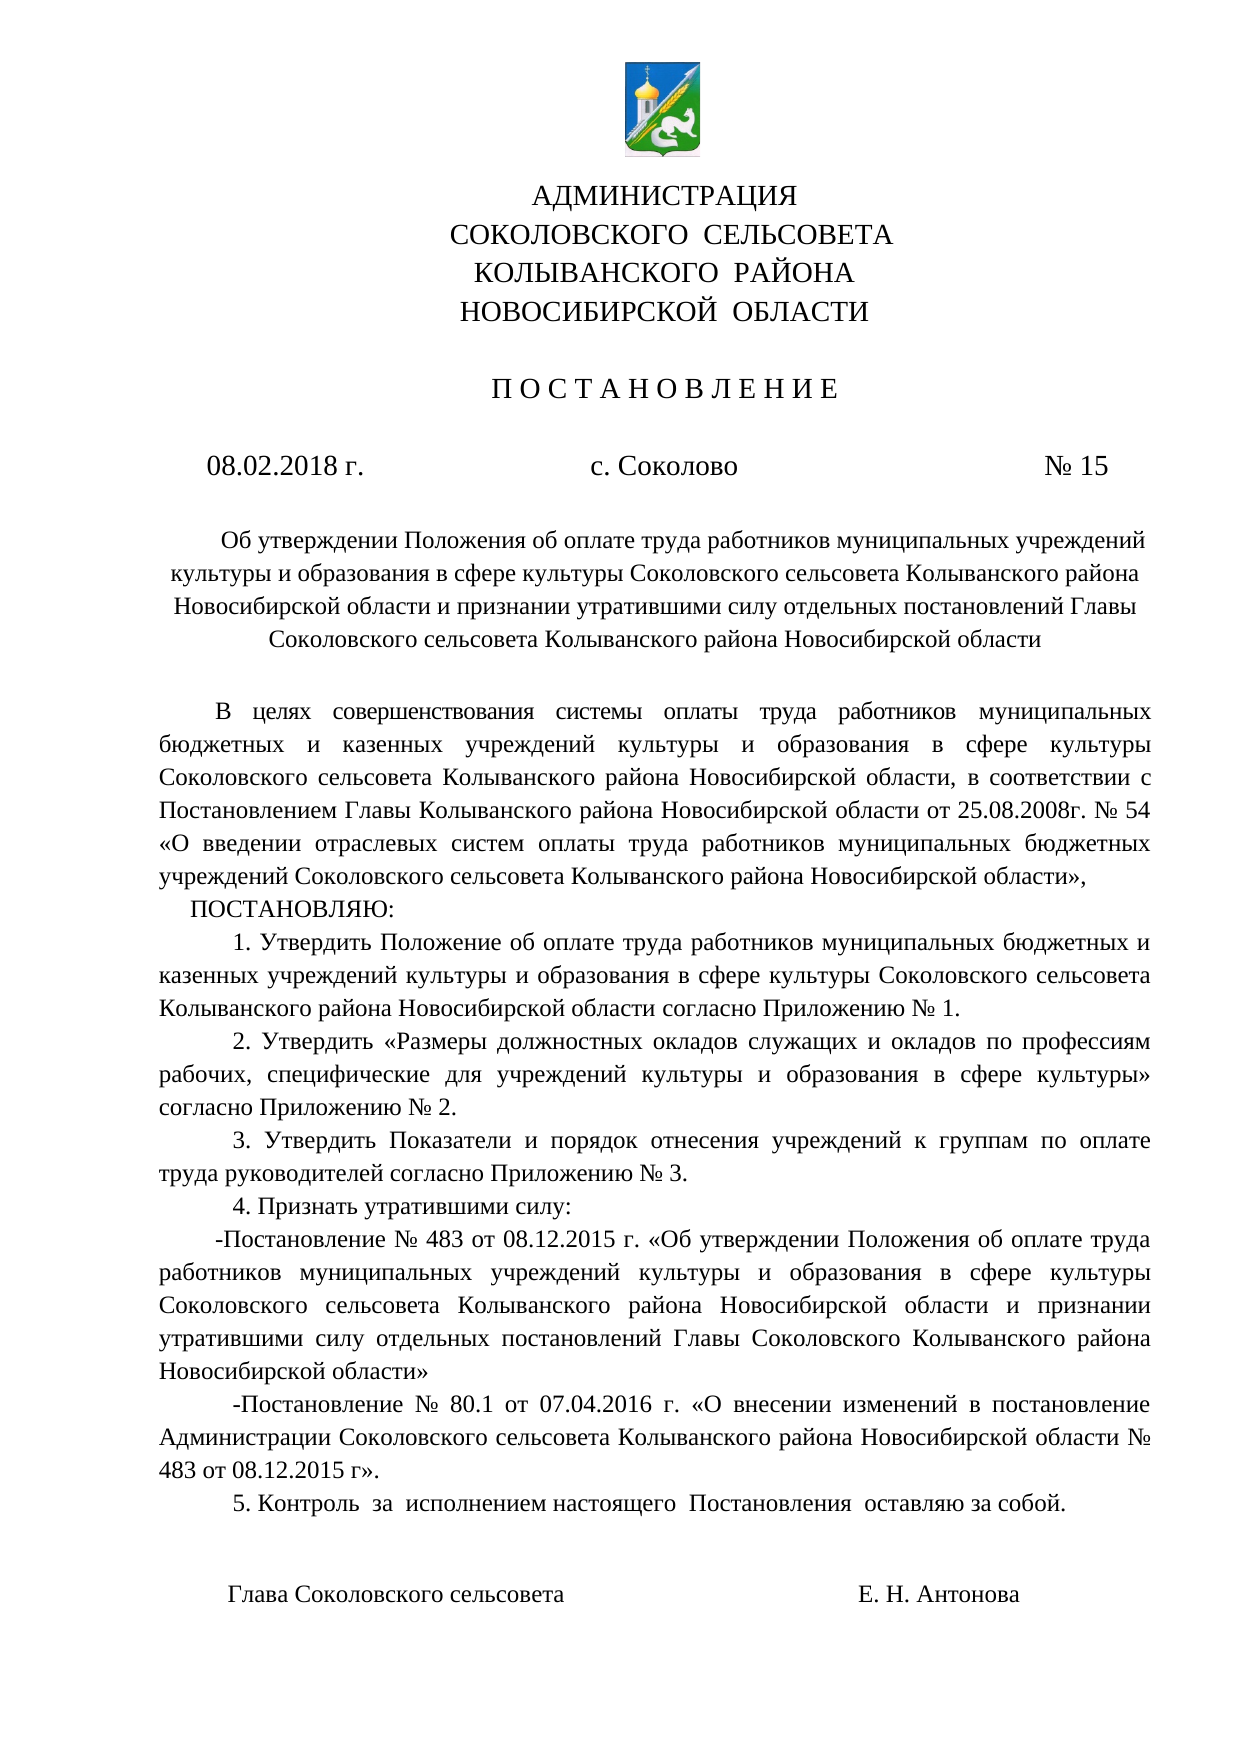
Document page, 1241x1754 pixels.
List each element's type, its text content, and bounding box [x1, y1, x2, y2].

text НОВОСИБИРСКОЙ ОБЛАСТИ [177, 294, 1152, 328]
text КОЛЫВАНСКОГО РАЙОНА [177, 256, 1152, 289]
text -Постановление № 80.1 от 07.04.2016 г. «О внесении изменений в постановление Администрации Соколовского сельсовета Колыванского района Новосибирской области № 483 от 08.12.2015 г». [158, 1389, 1152, 1484]
text П О С Т А Н О В Л Е Н И Е [177, 371, 1152, 405]
text 4. Признать утратившими силу: [158, 1191, 1152, 1220]
text 3. Утвердить Показатели и порядок отнесения учреждений к группам по оплате труда руководителей согласно Приложению № 3. [158, 1125, 1152, 1187]
text 08.02.2018 г. с. Соколово № 15 [177, 448, 1152, 482]
text ПОСТАНОВЛЯЮ: [158, 894, 1152, 923]
text В целях совершенствования системы оплаты труда работников муниципальных бюджетных и казенных учреждений культуры и образования в сфере культуры Соколовского сельсовета Колыванского района Новосибирской области, в соответствии с Постановлением Главы Колыванского района Новосибирской области от 25.08.2008г. № 54 «О введении отраслевых систем оплаты труда работников муниципальных бюджетных учреждений Соколовского сельсовета Колыванского района Новосибирской области», [158, 696, 1152, 890]
text 1. Утвердить Положение об оплате труда работников муниципальных бюджетных и казенных учреждений культуры и образования в сфере культуры Соколовского сельсовета Колыванского района Новосибирской области согласно Приложению № 1. [158, 927, 1152, 1022]
picture [625, 62, 700, 157]
text СОКОЛОВСКОГО СЕЛЬСОВЕТА [177, 217, 1152, 251]
text 5. Контроль за исполнением настоящего Постановления оставляю за собой. [158, 1488, 1152, 1517]
text Глава Соколовского сельсовета Е. Н. Антонова [177, 1579, 1152, 1608]
text -Постановление № 483 от 08.12.2015 г. «Об утверждении Положения об оплате труда работников муниципальных учреждений культуры и образования в сфере культуры Соколовского сельсовета Колыванского района Новосибирской области и признании утратившими силу отдельных постановлений Главы Соколовского Колыванского района Новосибирской области» [158, 1224, 1152, 1385]
text Об утверждении Положения об оплате труда работников муниципальных учреждений культуры и образования в сфере культуры Соколовского сельсовета Колыванского района Новосибирской области и признании утратившими силу отдельных постановлений Главы Соколовского сельсовета Колыванского района Новосибирской области [158, 525, 1152, 653]
text АДМИНИСТРАЦИЯ [177, 178, 1152, 212]
text 2. Утвердить «Размеры должностных окладов служащих и окладов по профессиям рабочих, специфические для учреждений культуры и образования в сфере культуры» согласно Приложению № 2. [158, 1026, 1152, 1121]
